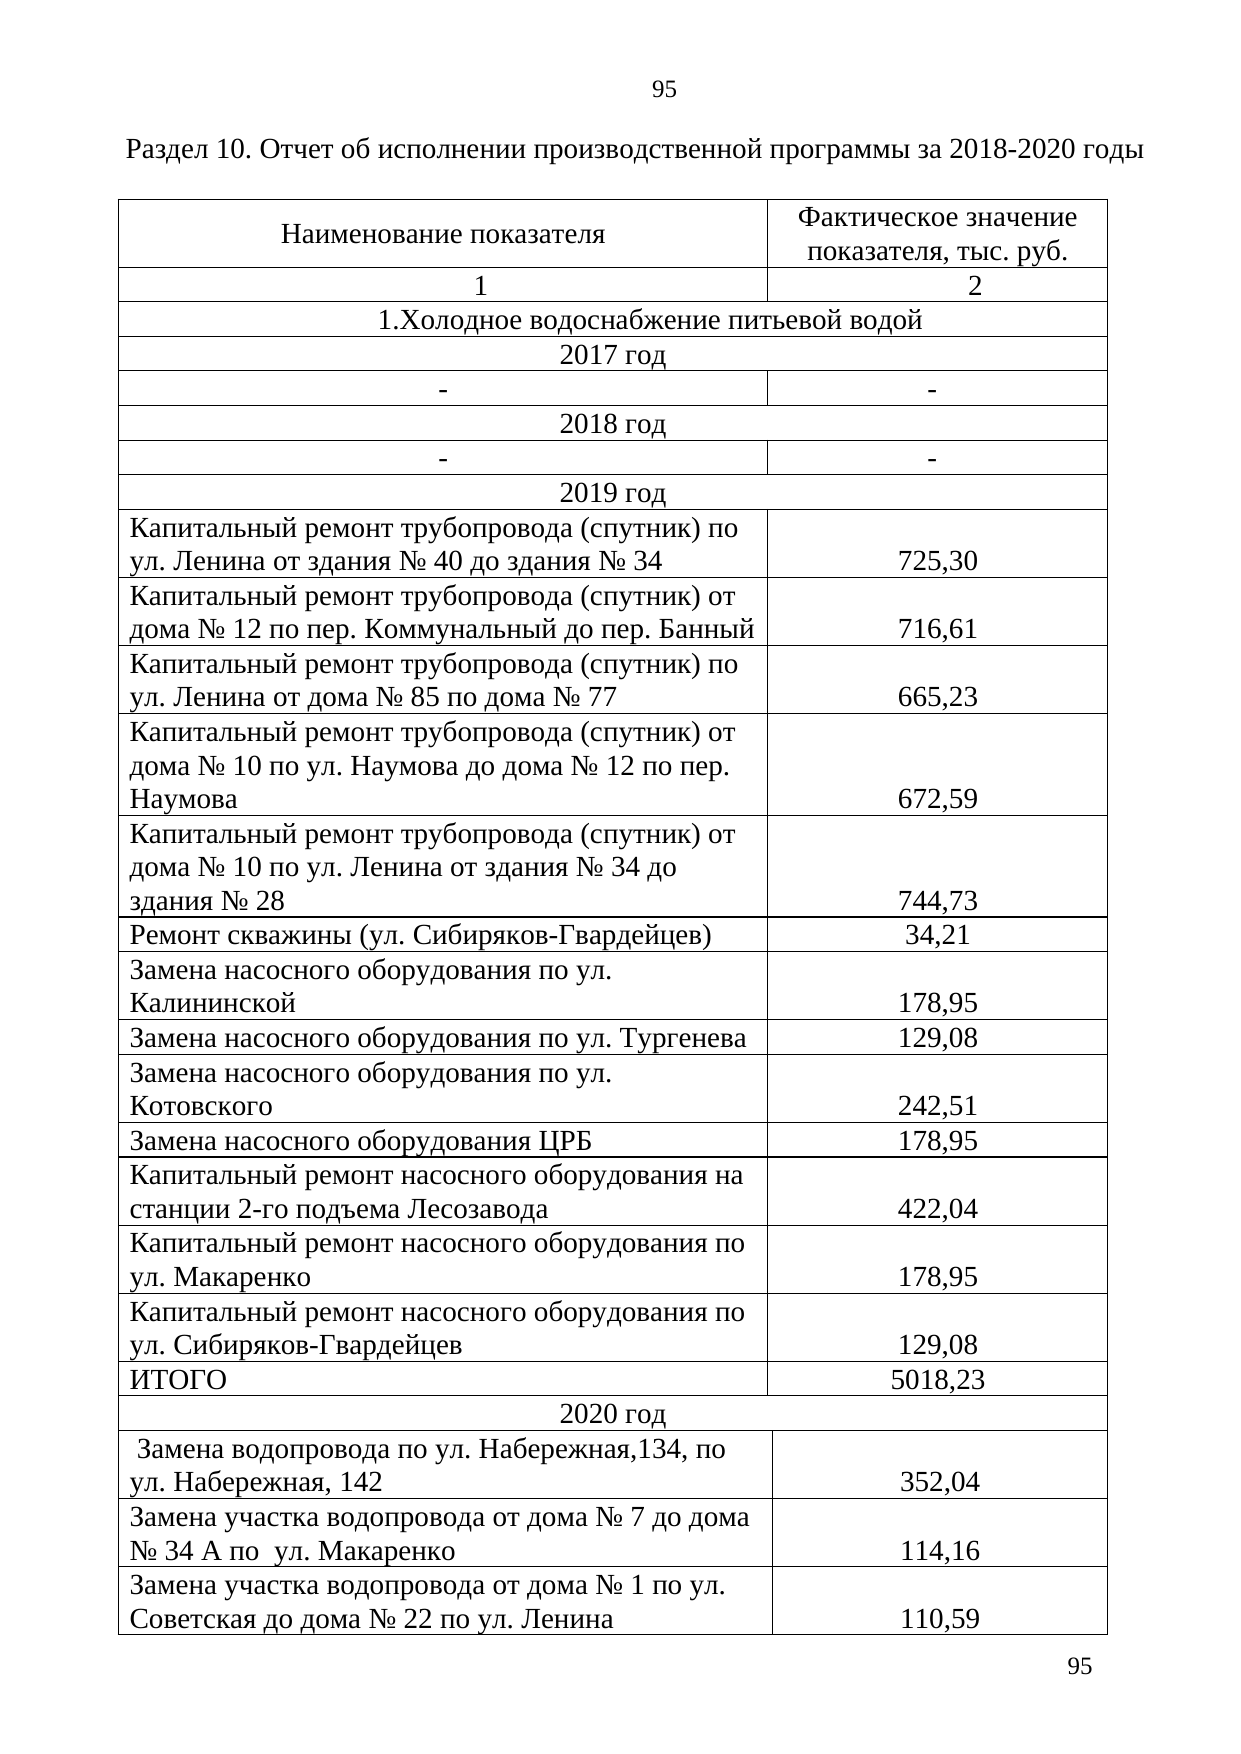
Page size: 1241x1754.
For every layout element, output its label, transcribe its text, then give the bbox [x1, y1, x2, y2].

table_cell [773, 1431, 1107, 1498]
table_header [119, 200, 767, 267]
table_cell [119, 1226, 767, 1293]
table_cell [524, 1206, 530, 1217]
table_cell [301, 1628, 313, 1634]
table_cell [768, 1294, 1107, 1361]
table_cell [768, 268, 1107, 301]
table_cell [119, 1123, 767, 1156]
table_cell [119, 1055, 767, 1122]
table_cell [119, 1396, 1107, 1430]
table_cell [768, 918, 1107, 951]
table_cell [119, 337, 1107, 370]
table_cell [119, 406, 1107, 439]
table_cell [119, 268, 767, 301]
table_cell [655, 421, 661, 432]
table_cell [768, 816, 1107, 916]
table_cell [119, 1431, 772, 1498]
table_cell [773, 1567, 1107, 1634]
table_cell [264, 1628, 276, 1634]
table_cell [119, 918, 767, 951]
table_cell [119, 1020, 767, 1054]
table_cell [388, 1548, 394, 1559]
text Раздел 10. Отчет об исполнении производственной программы за 2018-2020 годы [103, 131, 1166, 165]
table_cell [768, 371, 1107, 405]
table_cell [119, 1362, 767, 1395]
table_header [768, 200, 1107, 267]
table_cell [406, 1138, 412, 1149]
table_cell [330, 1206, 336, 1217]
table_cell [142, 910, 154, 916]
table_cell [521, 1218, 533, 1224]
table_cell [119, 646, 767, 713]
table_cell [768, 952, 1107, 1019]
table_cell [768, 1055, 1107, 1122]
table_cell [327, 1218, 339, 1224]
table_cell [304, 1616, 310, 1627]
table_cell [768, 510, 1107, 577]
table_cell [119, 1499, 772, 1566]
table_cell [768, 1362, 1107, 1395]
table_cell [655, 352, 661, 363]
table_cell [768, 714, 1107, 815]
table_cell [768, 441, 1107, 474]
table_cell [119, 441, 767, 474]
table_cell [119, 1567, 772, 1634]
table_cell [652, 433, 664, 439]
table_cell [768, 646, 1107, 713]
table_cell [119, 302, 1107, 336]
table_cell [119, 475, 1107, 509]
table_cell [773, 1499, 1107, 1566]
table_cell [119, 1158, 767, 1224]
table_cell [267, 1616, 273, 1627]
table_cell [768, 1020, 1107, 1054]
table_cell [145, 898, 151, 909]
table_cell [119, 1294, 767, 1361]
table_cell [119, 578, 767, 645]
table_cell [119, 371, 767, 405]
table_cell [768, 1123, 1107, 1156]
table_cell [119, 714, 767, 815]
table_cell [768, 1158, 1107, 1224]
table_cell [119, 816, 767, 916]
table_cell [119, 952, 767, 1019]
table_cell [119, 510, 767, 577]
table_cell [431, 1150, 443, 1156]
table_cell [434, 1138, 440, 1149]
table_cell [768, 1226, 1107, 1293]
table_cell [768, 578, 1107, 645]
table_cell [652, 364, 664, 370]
